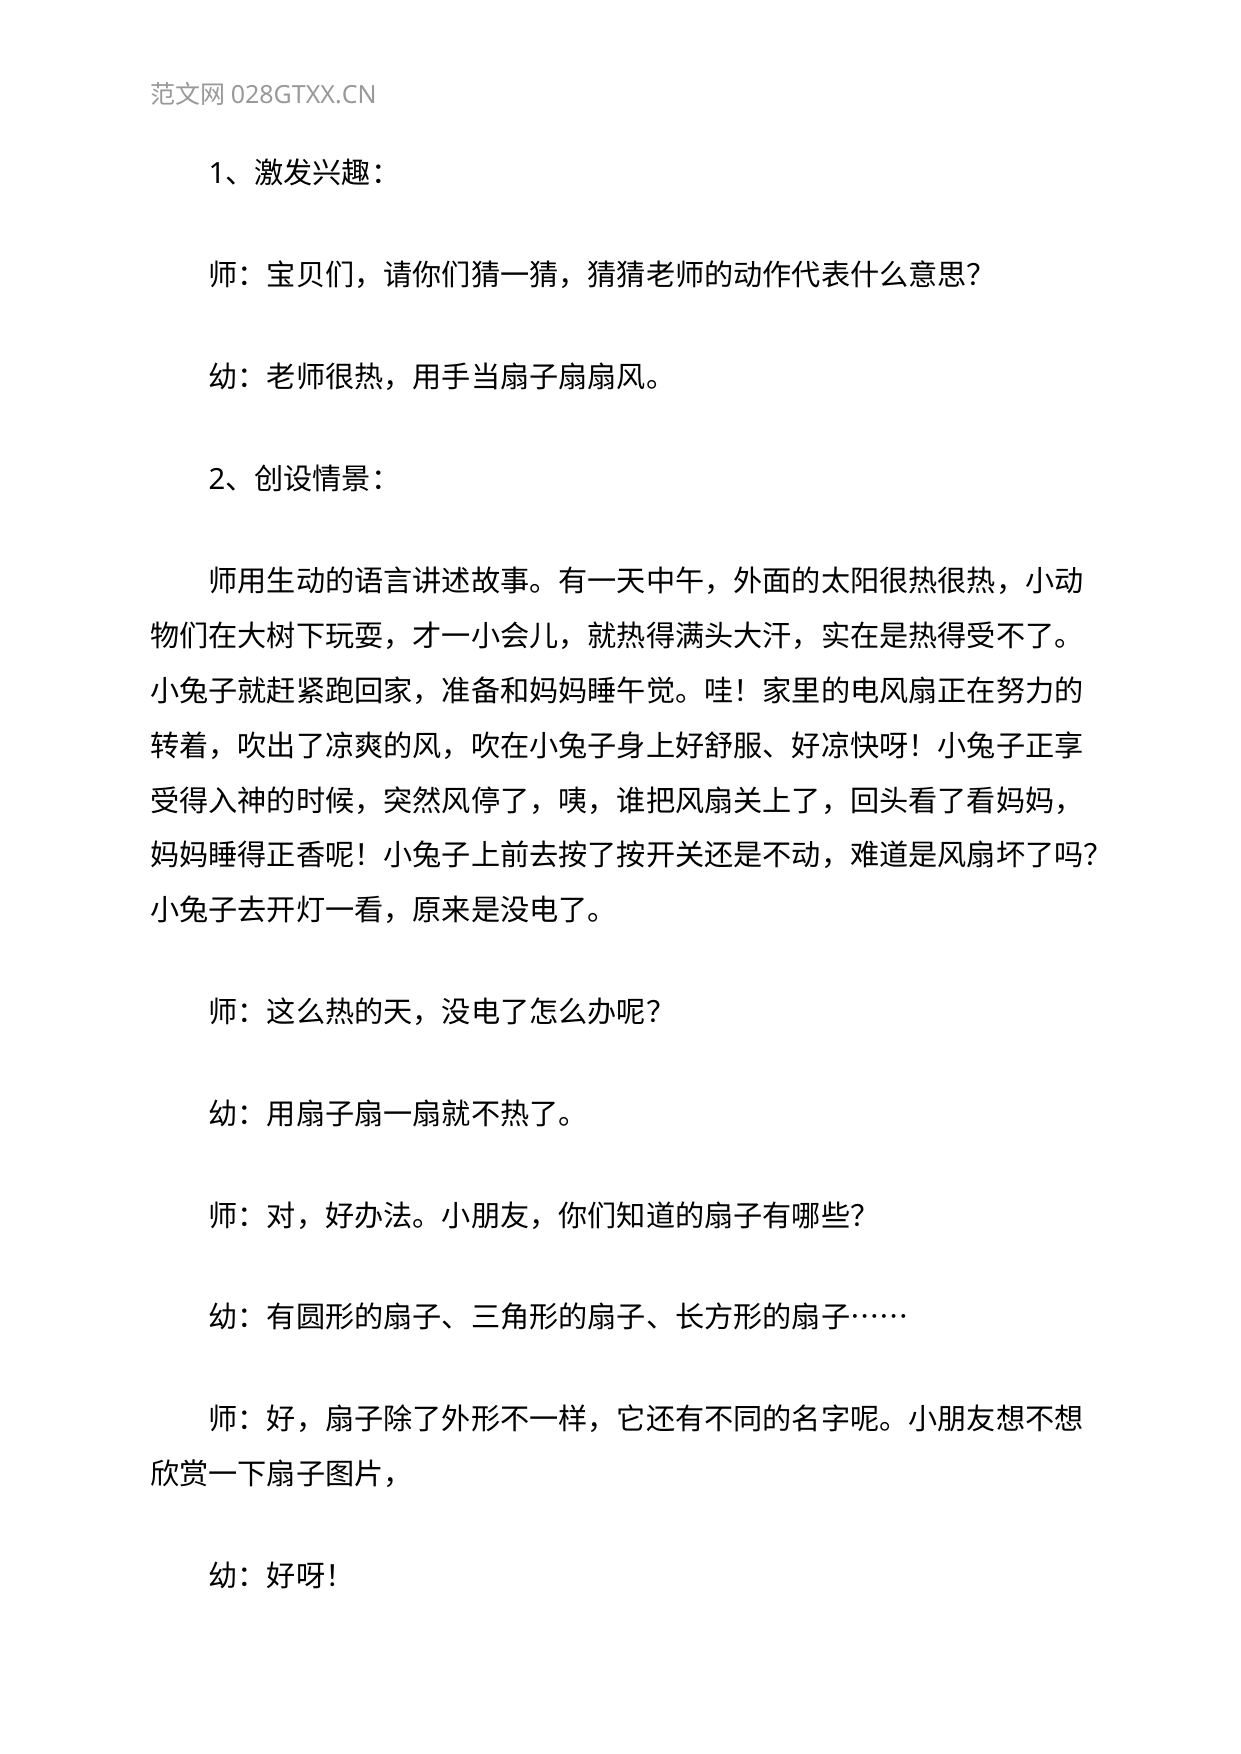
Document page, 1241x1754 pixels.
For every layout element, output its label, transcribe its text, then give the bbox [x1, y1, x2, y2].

text 幼：老师很热，用手当扇子扇扇风。 [150, 354, 1090, 396]
text 师：好，扇子除了外形不一样，它还有不同的名字呢。小朋友想不想欣赏一下扇子图片， [150, 1396, 1090, 1493]
text 幼：用扇子扇一扇就不热了。 [150, 1090, 1090, 1133]
text 师：对，好办法。小朋友，你们知道的扇子有哪些？ [150, 1192, 1090, 1234]
text 师：宝贝们，请你们猜一猜，猜猜老师的动作代表什么意思？ [150, 252, 1090, 294]
text 1、激发兴趣： [150, 150, 1090, 192]
text 幼：好呀！ [150, 1552, 1090, 1595]
text 师：这么热的天，没电了怎么办呢？ [150, 989, 1090, 1031]
text 2、创设情景： [150, 456, 1090, 498]
text 幼：有圆形的扇子、三角形的扇子、长方形的扇子…… [150, 1294, 1090, 1336]
text 师用生动的语言讲述故事。有一天中午，外面的太阳很热很热，小动物们在大树下玩耍，才一小会儿，就热得满头大汗，实在是热得受不了。小兔子就赶紧跑回家，准备和妈妈睡午觉。哇！家里的电风扇正在努力的转着，吹出了凉爽的风，吹在小兔子身上好舒服、好凉快呀！小兔子正享受得入神的时候，突然风停了，咦，谁把风扇关上了，回头看了看妈妈，妈妈睡得正香呢！小兔子上前去按了按开关还是不动，难道是风扇坏了吗？小兔子去开灯一看，原来是没电了。 [150, 557, 1090, 929]
